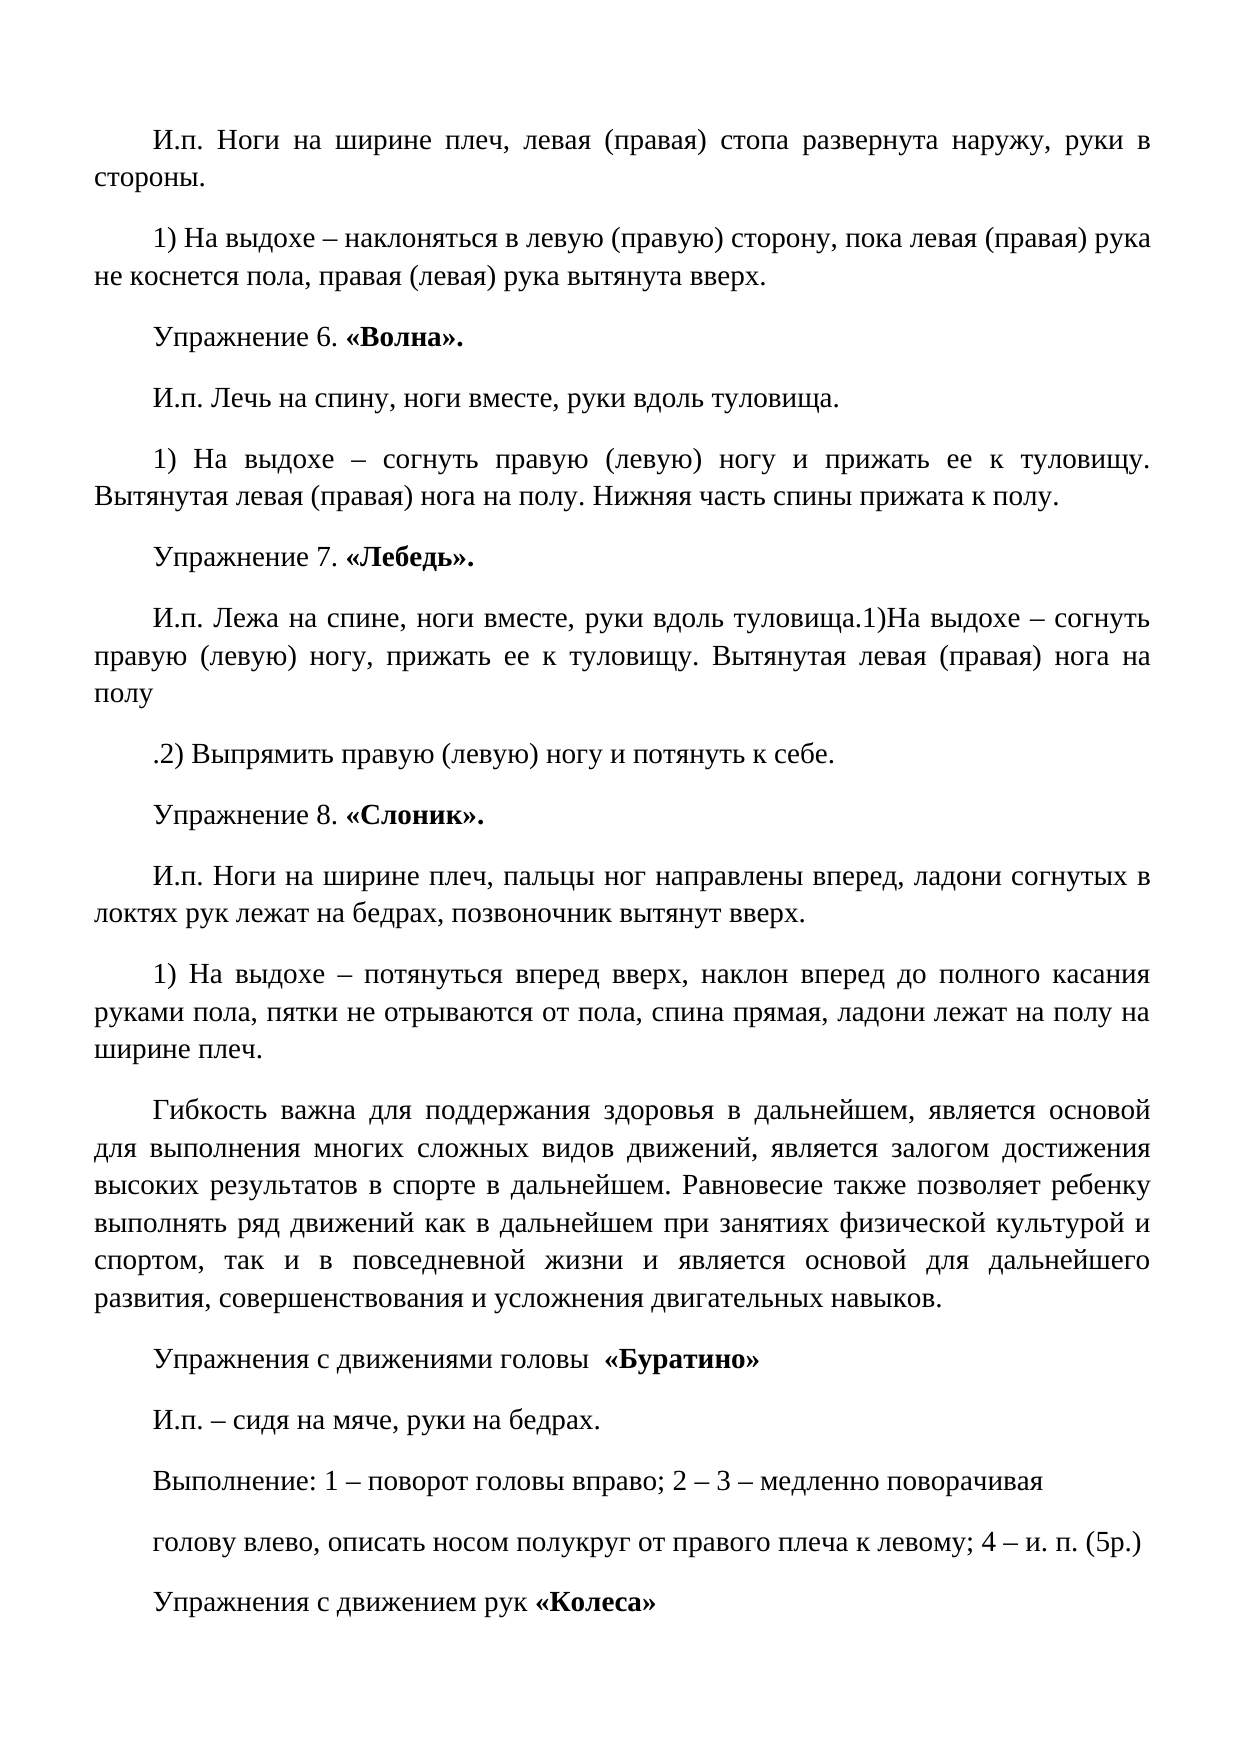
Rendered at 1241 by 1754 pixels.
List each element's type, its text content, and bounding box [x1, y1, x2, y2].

text И.п. Лежа на спине, ноги вместе, руки вдоль туловища.1)На выдохе – согнуть правую (левую) ногу, прижать ее к туловищу. Вытянутая левая (правая) нога на полу [94, 671, 1152, 709]
text 1) На выдохе – наклоняться в левую (правую) сторону, пока левая (правая) рука не коснется пола, правая (левая) рука вытянута вверх. [94, 217, 1152, 292]
text Выполнение: 1 – поворот головы вправо; 2 – 3 – медленно поворачивая [94, 1459, 1152, 1496]
text голову влево, описать носом полукруг от правого плеча к левому; 4 – и. п. (5р.) [94, 1520, 1152, 1557]
text .2) Выпрямить правую (левую) ногу и потянуть к себе. [94, 732, 1152, 770]
text Упражнения с движением рук «Колеса» [94, 1581, 1152, 1618]
text И.п. Ноги на ширине плеч, левая (правая) стопа развернута наружу, руки в стороны. [94, 118, 1152, 193]
text И.п. – сидя на мяче, руки на бедрах. [94, 1398, 1152, 1435]
text Упражнение 8. «Слоник». [94, 793, 1152, 831]
text 1) На выдохе – согнуть правую (левую) ногу и прижать ее к туловищу. Вытянутая левая (правая) нога на полу. Нижняя часть спины прижата к полу. [94, 437, 1152, 512]
text И.п. Лечь на спину, ноги вместе, руки вдоль туловища. [94, 376, 1152, 413]
text Упражнения с движениями головы «Буратино» [94, 1337, 1152, 1374]
text Гибкость важна для поддержания здоровья в дальнейшем, является основой для выполнения многих сложных видов движений, является залогом достижения высоких результатов в спорте в дальнейшем. Равновесие также позволяет ребенку выполнять ряд движений как в дальнейшем при занятиях физической культурой и спортом, так и в повседневной жизни и является основой для дальнейшего развития, совершенствования и усложнения двигательных навыков. [94, 1276, 1152, 1313]
text И.п. Ноги на ширине плеч, пальцы ног направлены вперед, ладони согнутых в локтях рук лежат на бедрах, позвоночник вытянут вверх. [94, 854, 1152, 929]
text 1) На выдохе – потянуться вперед вверх, наклон вперед до полного касания руками пола, пятки не отрываются от пола, спина прямая, ладони лежат на полу на ширине плеч. [94, 952, 1152, 994]
text Упражнение 7. «Лебедь». [94, 535, 1152, 573]
text 1) На выдохе – потянуться вперед вверх, наклон вперед до полного касания руками пола, пятки не отрываются от пола, спина прямая, ладони лежат на полу на ширине плеч. [94, 1027, 1152, 1065]
text И.п. Лежа на спине, ноги вместе, руки вдоль туловища.1)На выдохе – согнуть правую (левую) ногу, прижать ее к туловищу. Вытянутая левая (правая) нога на полу [94, 596, 1152, 638]
text Гибкость важна для поддержания здоровья в дальнейшем, является основой для выполнения многих сложных видов движений, является залогом достижения высоких результатов в спорте в дальнейшем. Равновесие также позволяет ребенку выполнять ряд движений как в дальнейшем при занятиях физической культурой и спортом, так и в повседневной жизни и является основой для дальнейшего развития, совершенствования и усложнения двигательных навыков. [94, 1088, 1152, 1130]
text Упражнение 6. «Волна». [94, 315, 1152, 352]
